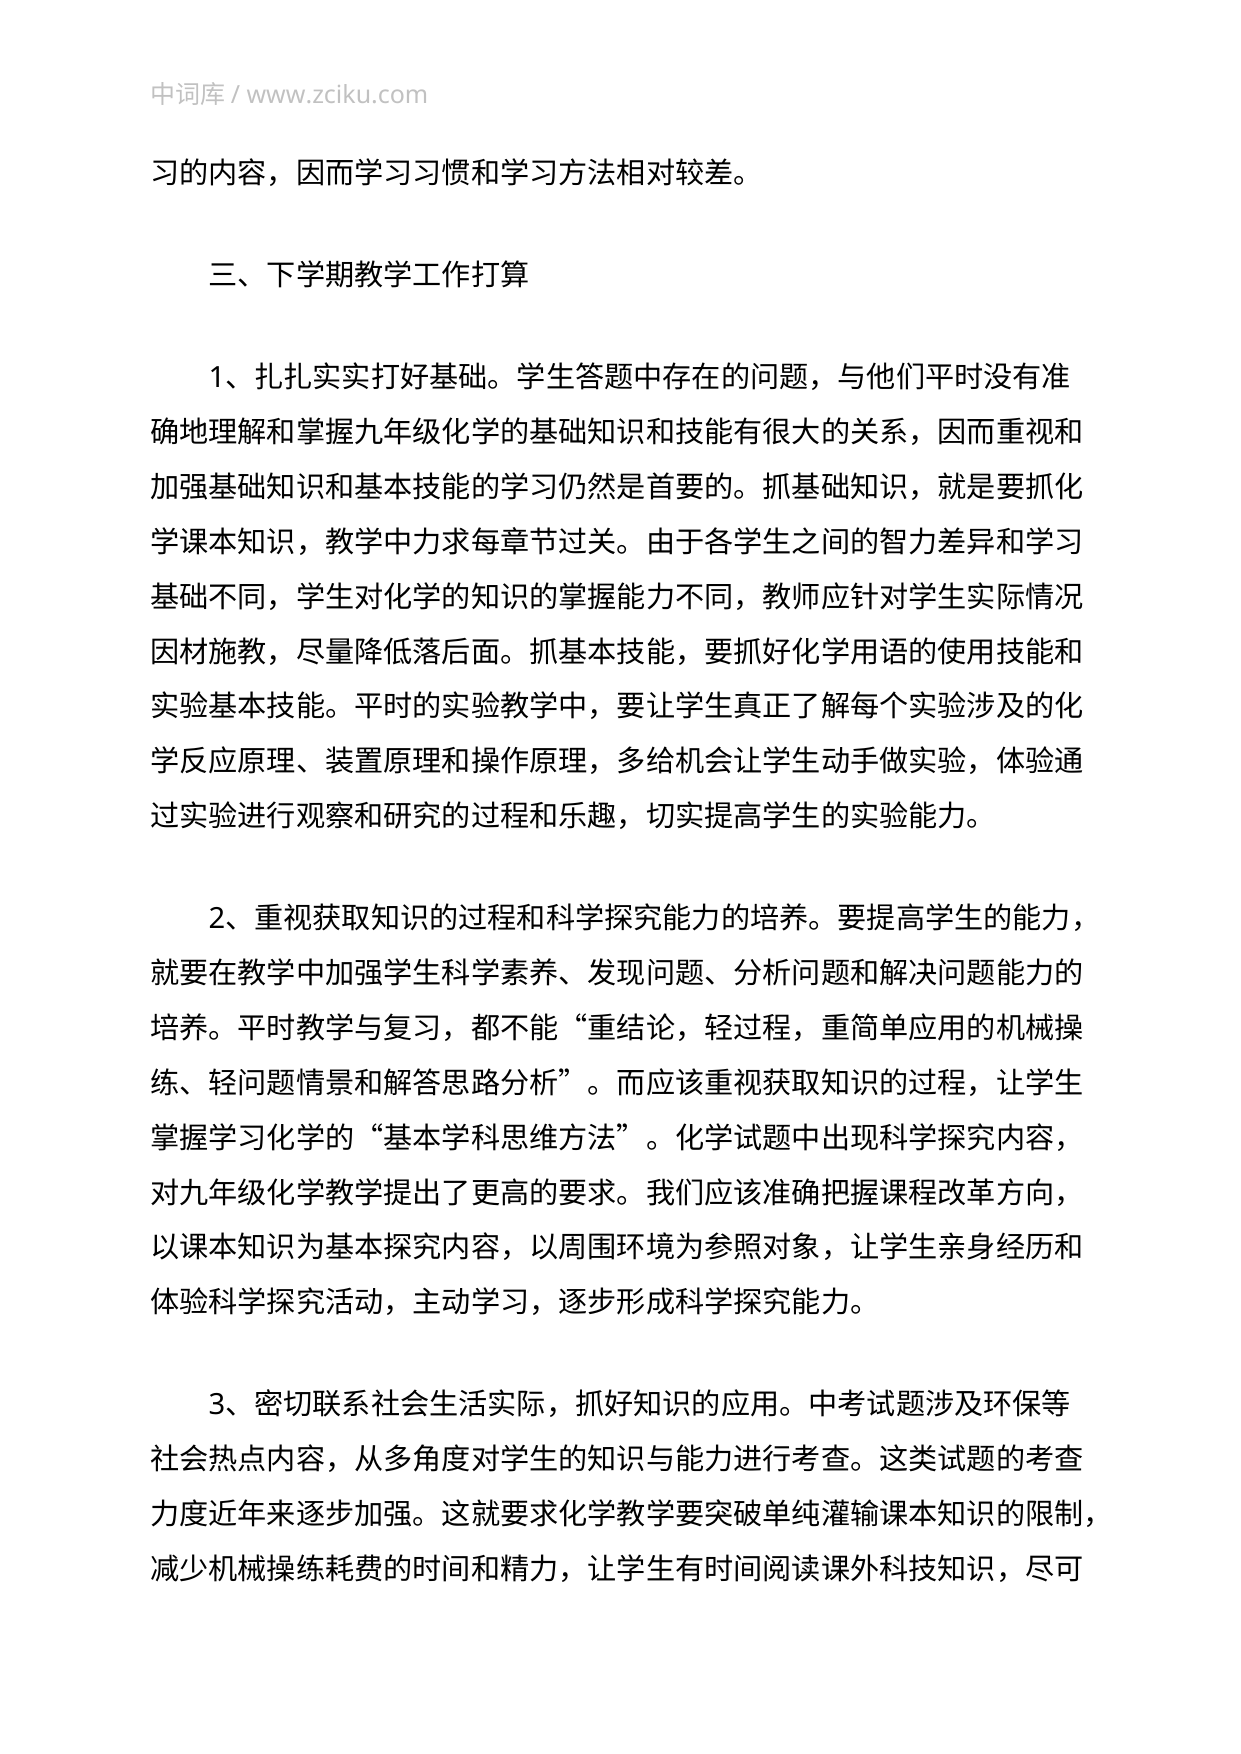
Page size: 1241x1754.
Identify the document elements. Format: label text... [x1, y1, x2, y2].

text 1、扎扎实实打好基础。学生答题中存在的问题，与他们平时没有准确地理解和掌握九年级化学的基础知识和技能有很大的关系，因而重视和加强基础知识和基本技能的学习仍然是首要的。抓基础知识，就是要抓化学课本知识，教学中力求每章节过关。由于各学生之间的智力差异和学习基础不同，学生对化学的知识的掌握能力不同，教师应针对学生实际情况因材施教，尽量降低落后面。抓基本技能，要抓好化学用语的使用技能和实验基本技能。平时的实验教学中，要让学生真正了解每个实验涉及的化学反应原理、装置原理和操作原理，多给机会让学生动手做实验，体验通过实验进行观察和研究的过程和乐趣，切实提高学生的实验能力。 [150, 353, 1090, 835]
text 三、下学期教学工作打算 [150, 252, 1090, 294]
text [150, 150, 1090, 192]
text 2、重视获取知识的过程和科学探究能力的培养。要提高学生的能力，就要在教学中加强学生科学素养、发现问题、分析问题和解决问题能力的培养。平时教学与复习，都不能“重结论，轻过程，重简单应用的机械操练、轻问题情景和解答思路分析”。而应该重视获取知识的过程，让学生掌握学习化学的“基本学科思维方法”。化学试题中出现科学探究内容，对九年级化学教学提出了更高的要求。我们应该准确把握课程改革方向，以课本知识为基本探究内容，以周围环境为参照对象，让学生亲身经历和体验科学探究活动，主动学习，逐步形成科学探究能力。 [150, 894, 1090, 1321]
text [150, 1381, 1090, 1588]
